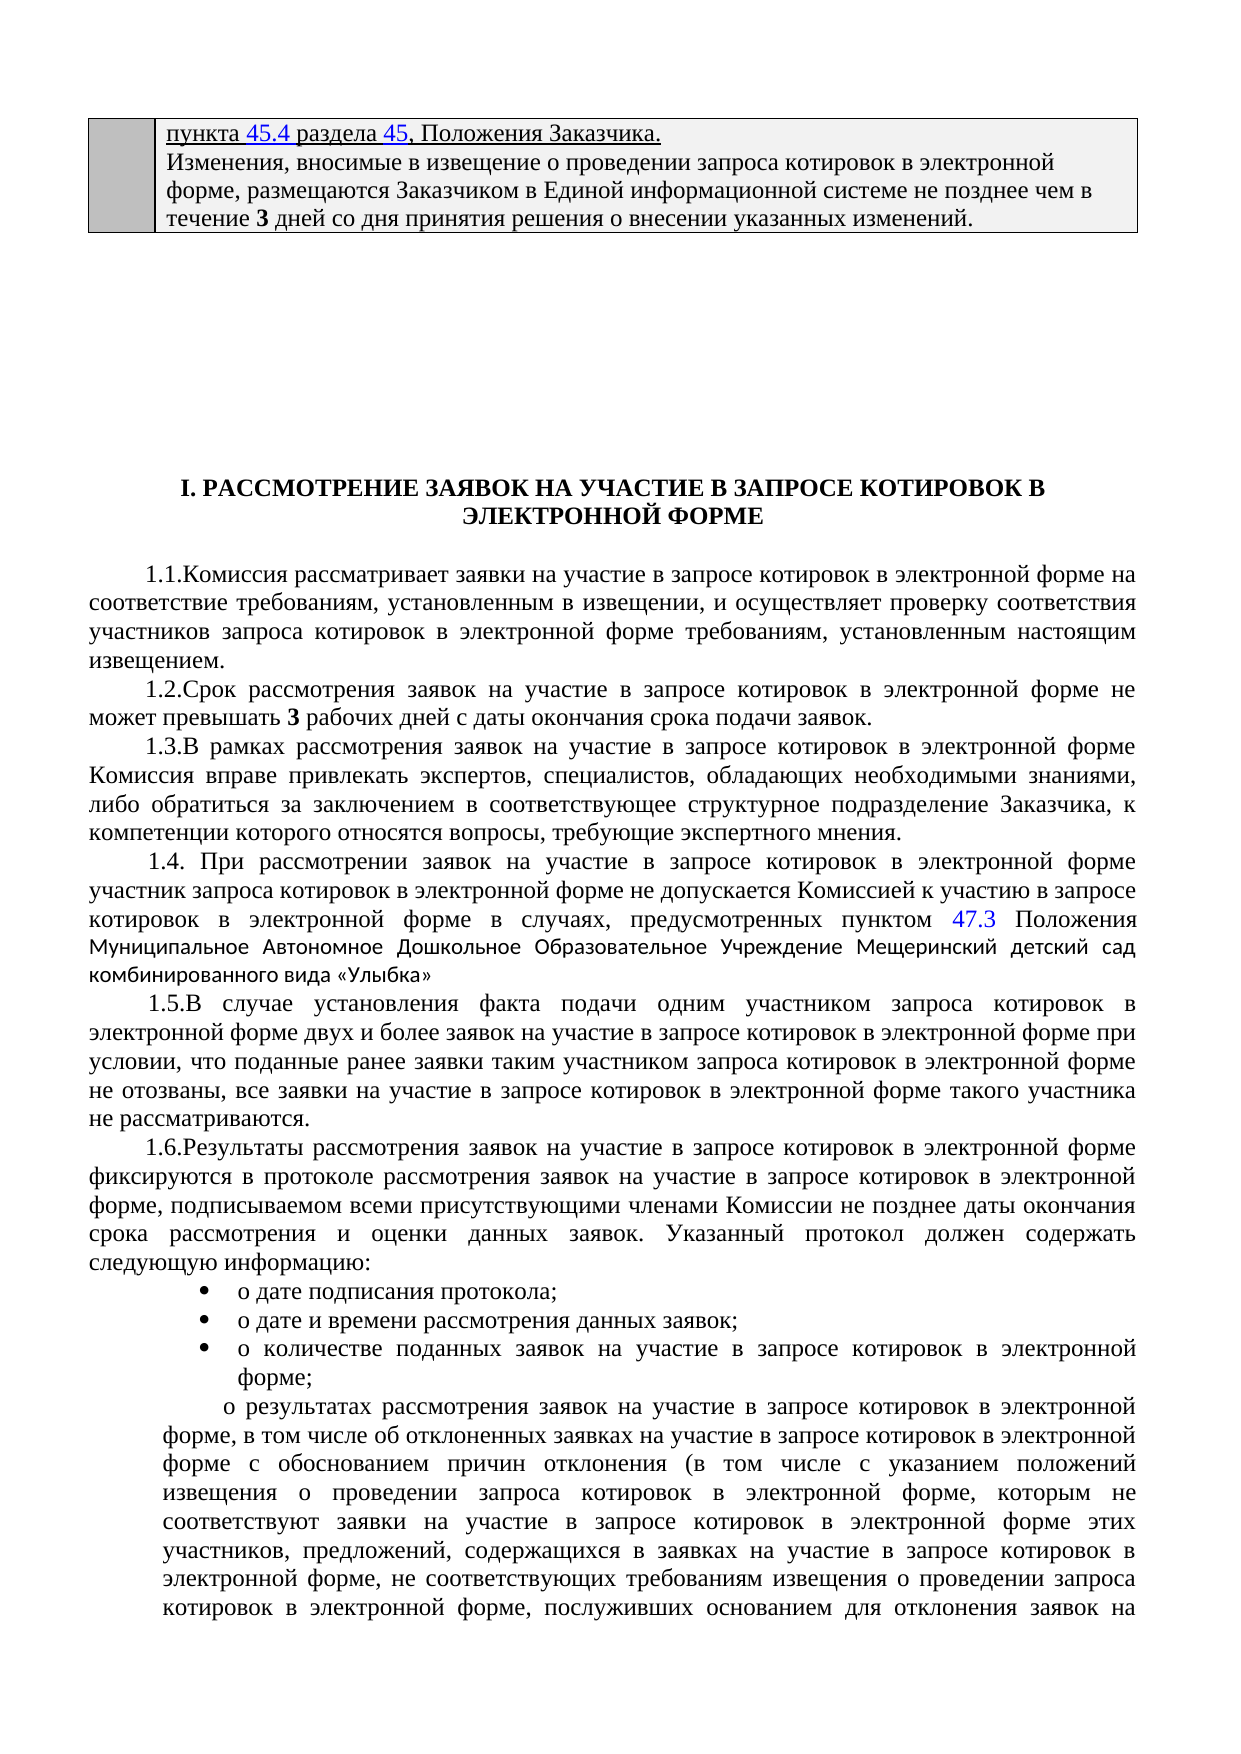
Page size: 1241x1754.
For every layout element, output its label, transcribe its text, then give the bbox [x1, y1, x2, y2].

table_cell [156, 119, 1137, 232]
list о количестве поданных заявок на участие в запросе котировок в электронной форме; [200, 1333, 1137, 1391]
subtitle I. РАССМОТРЕНИЕ ЗАЯВОК НА УЧАСТИЕ В ЗАПРОСЕ КОТИРОВОК В ЭЛЕКТРОННОЙ ФОРМЕ [89, 473, 1137, 530]
table_cell 37 [89, 119, 154, 232]
text 1.5.В случае установления факта подачи одним участником запроса котировок в электронной форме двух и более заявок на участие в запросе котировок в электронной форме при условии, что поданные ранее заявки таким участником запроса котировок в электронной форме не отозваны, все заявки на участие в запросе котировок в электронной форме такого участника не рассматриваются. [89, 988, 1137, 1132]
list о дате и времени рассмотрения данных заявок; [200, 1305, 1137, 1333]
text 1.3.В рамках рассмотрения заявок на участие в запросе котировок в электронной форме Комиссия вправе привлекать экспертов, специалистов, обладающих необходимыми знаниями, либо обратиться за заключением в соответствующее структурное подразделение Заказчика, к компетенции которого относятся вопросы, требующие экспертного мнения. [89, 731, 1137, 846]
text 1.6.Результаты рассмотрения заявок на участие в запросе котировок в электронной форме фиксируются в протоколе рассмотрения заявок на участие в запросе котировок в электронной форме, подписываемом всеми присутствующими членами Комиссии не позднее даты окончания срока рассмотрения и оценки данных заявок. Указанный протокол должен содержать следующую информацию: [89, 1132, 1137, 1276]
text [162, 1391, 1137, 1621]
list о дате подписания протокола; [200, 1276, 1137, 1305]
text 1.4. При рассмотрении заявок на участие в запросе котировок в электронной форме участник запроса котировок в электронной форме не допускается Комиссией к участию в запросе котировок в электронной форме в случаях, предусмотренных пунктом 47.3 Положения Муниципальное Автономное Дошкольное Образовательное Учреждение Мещеринский детский сад комбинированного вида «Улыбка» [89, 846, 1137, 988]
text 1.2.Срок рассмотрения заявок на участие в запросе котировок в электронной форме не может превышать 3 рабочих дней с даты окончания срока подачи заявок. [89, 674, 1137, 731]
text 1.1.Комиссия рассматривает заявки на участие в запросе котировок в электронной форме на соответствие требованиям, установленным в извещении, и осуществляет проверку соответствия участников запроса котировок в электронной форме требованиям, установленным настоящим извещением. [89, 559, 1137, 674]
